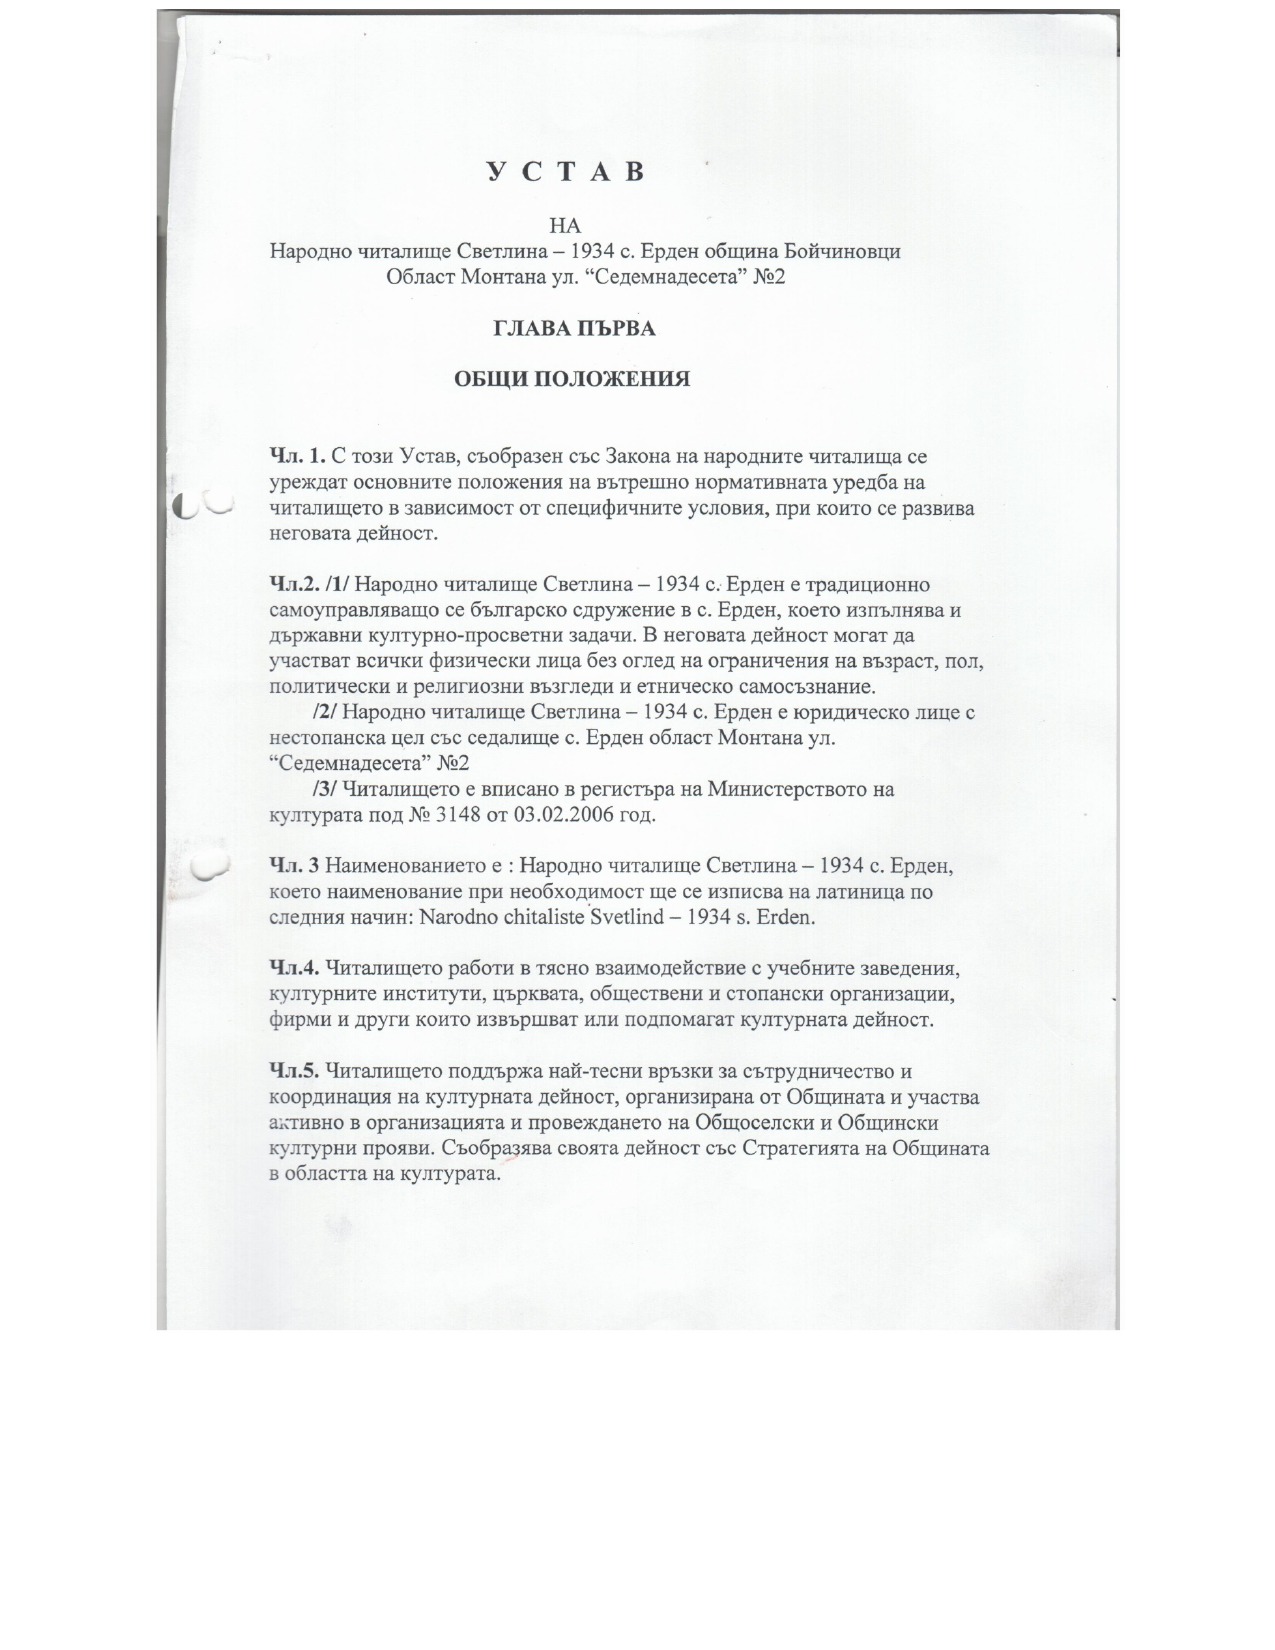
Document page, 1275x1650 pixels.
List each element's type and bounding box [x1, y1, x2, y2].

picture [150, 9, 1125, 1350]
